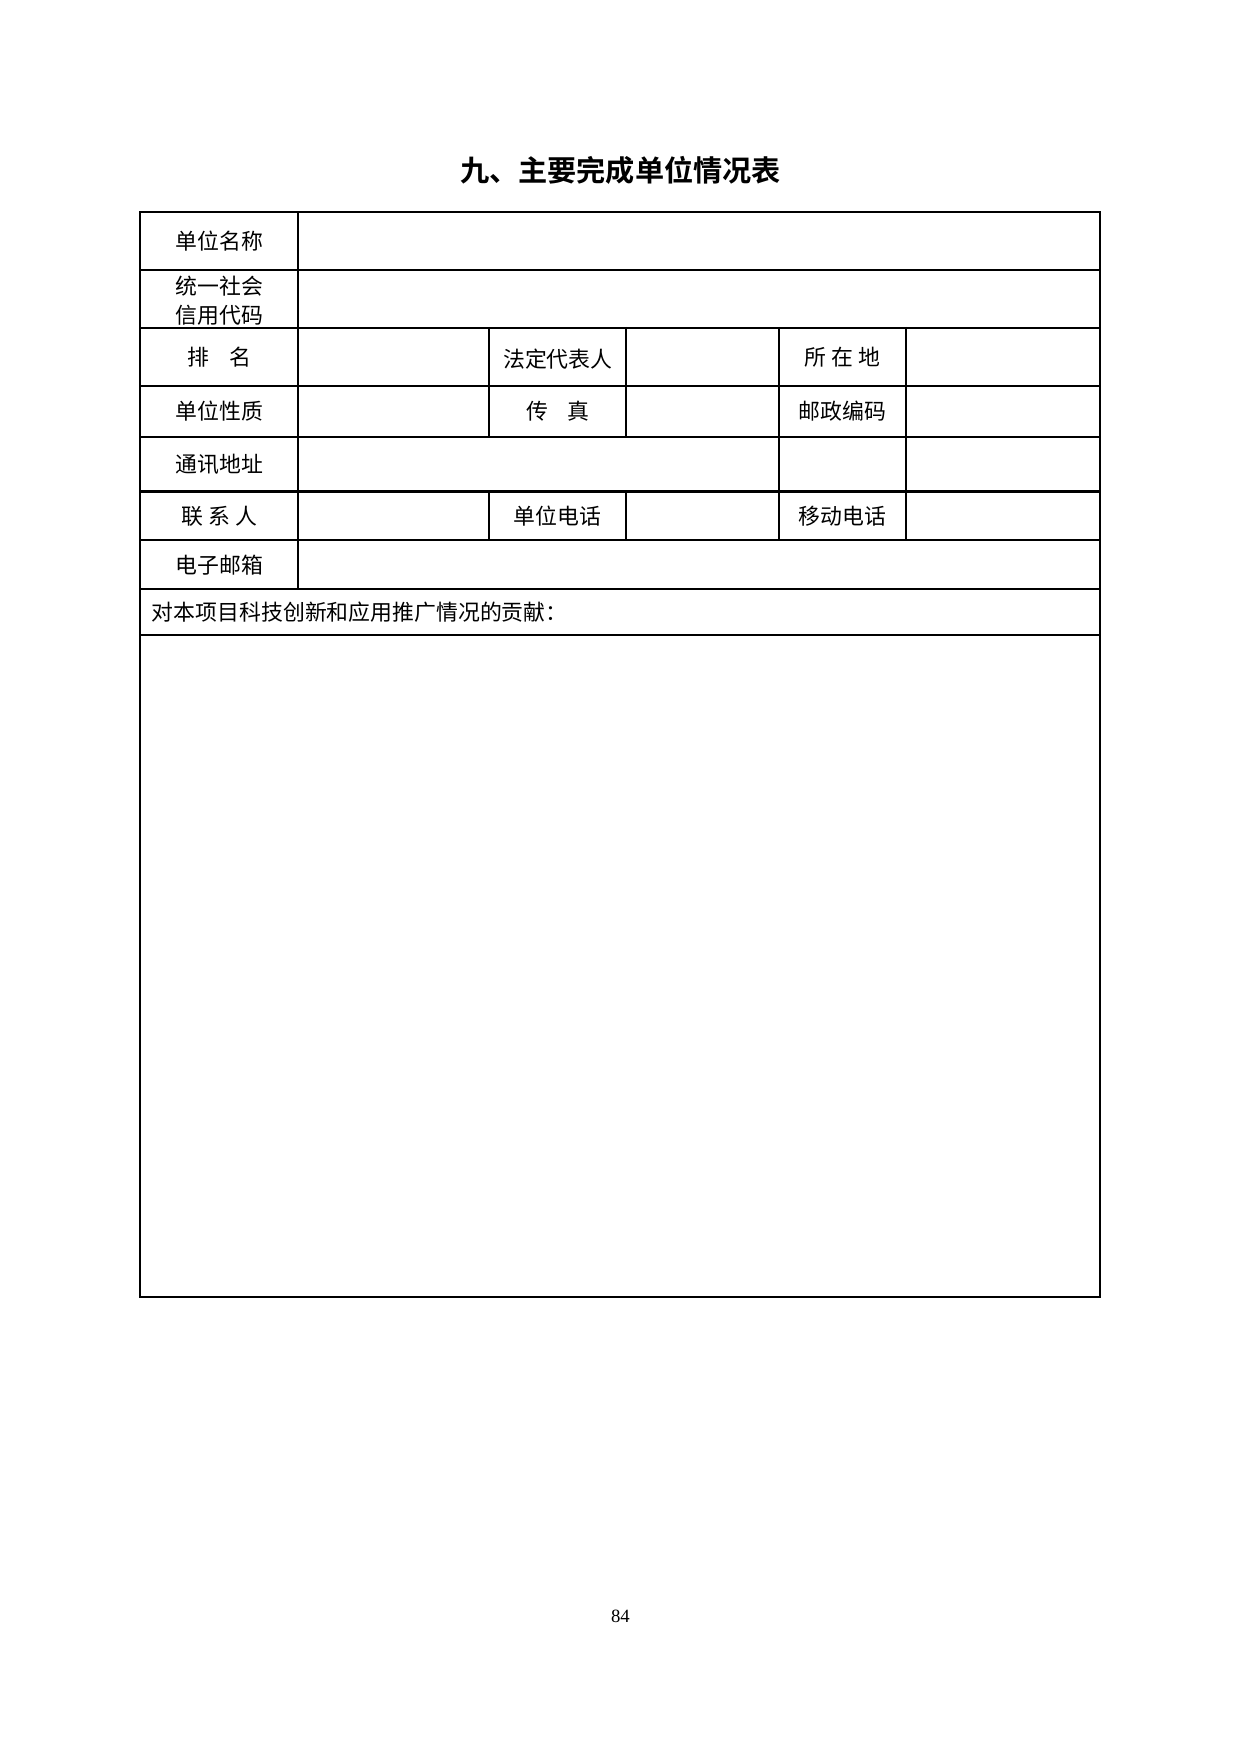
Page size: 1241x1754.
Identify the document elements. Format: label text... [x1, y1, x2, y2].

table_header [299, 213, 1099, 269]
table_cell 移动电话 [780, 493, 905, 539]
table_cell 统一社会 信用代码 [141, 271, 297, 327]
table_cell [299, 387, 488, 436]
table_cell 联 系 人 [141, 493, 297, 539]
table_cell [907, 329, 1099, 384]
table_header 单位名称 [141, 213, 297, 269]
table_cell 传 真 [490, 387, 625, 436]
table_cell [627, 329, 778, 384]
table_cell [299, 271, 1099, 327]
table_cell 单位性质 [141, 387, 297, 436]
table_cell 单位电话 [490, 493, 625, 539]
table_cell [299, 329, 488, 384]
table_cell 电子邮箱 [141, 541, 297, 588]
table_cell 法定代表人 [490, 329, 625, 384]
table_cell [627, 493, 778, 539]
table_cell [299, 541, 1099, 588]
table_cell [141, 636, 1099, 1296]
table_cell 邮政编码 [780, 387, 905, 436]
table_cell [627, 387, 778, 436]
table_cell [907, 438, 1099, 490]
table_cell 对本项目科技创新和应用推广情况的贡献： [141, 590, 1099, 634]
table_cell [299, 493, 488, 539]
table_cell 通讯地址 [141, 438, 297, 490]
table_cell 所 在 地 [780, 329, 905, 384]
table_cell [907, 387, 1099, 436]
table_cell [907, 493, 1099, 539]
table_cell [780, 438, 905, 490]
text 九、主要完成单位情况表 [165, 148, 1075, 190]
table_cell [299, 438, 778, 490]
table_cell 排 名 [141, 329, 297, 384]
